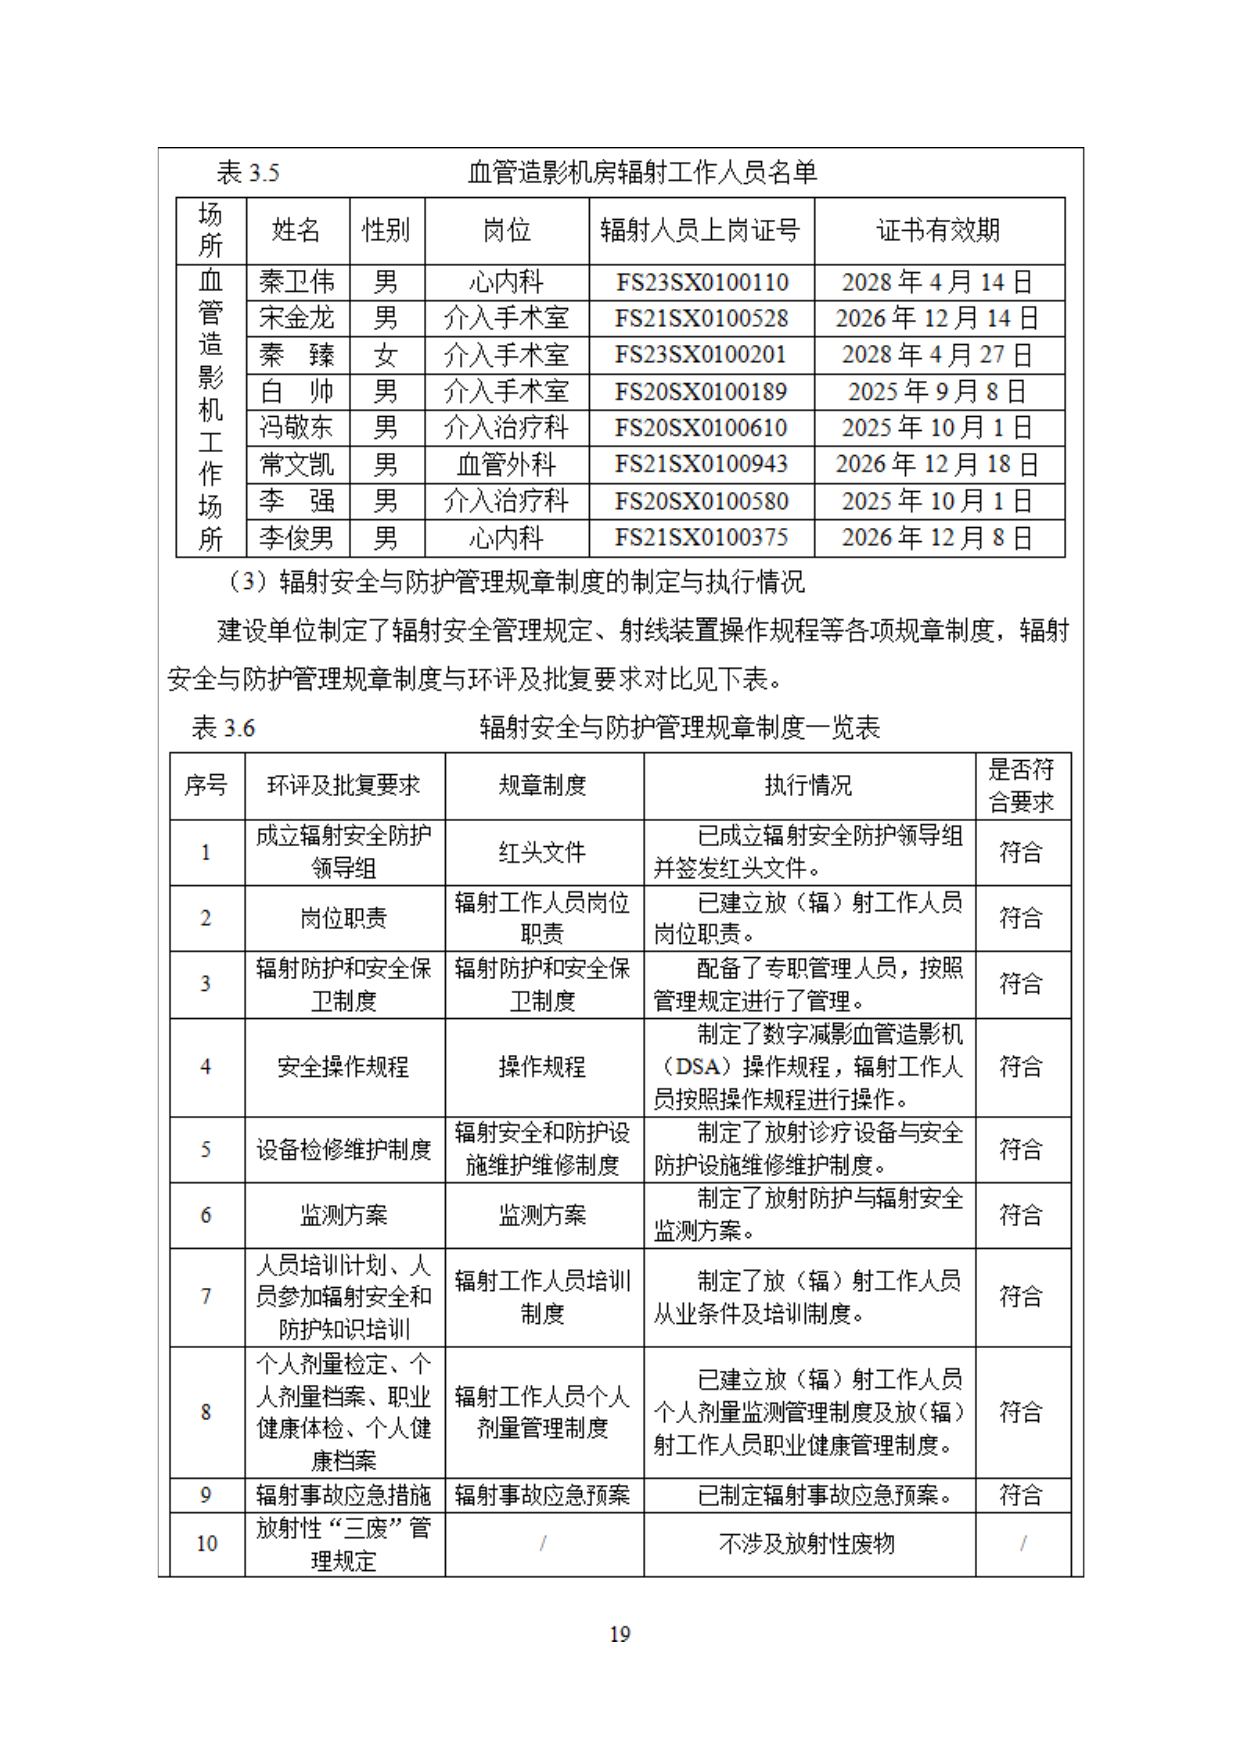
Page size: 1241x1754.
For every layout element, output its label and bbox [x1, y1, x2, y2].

picture [157, 147, 1085, 1642]
